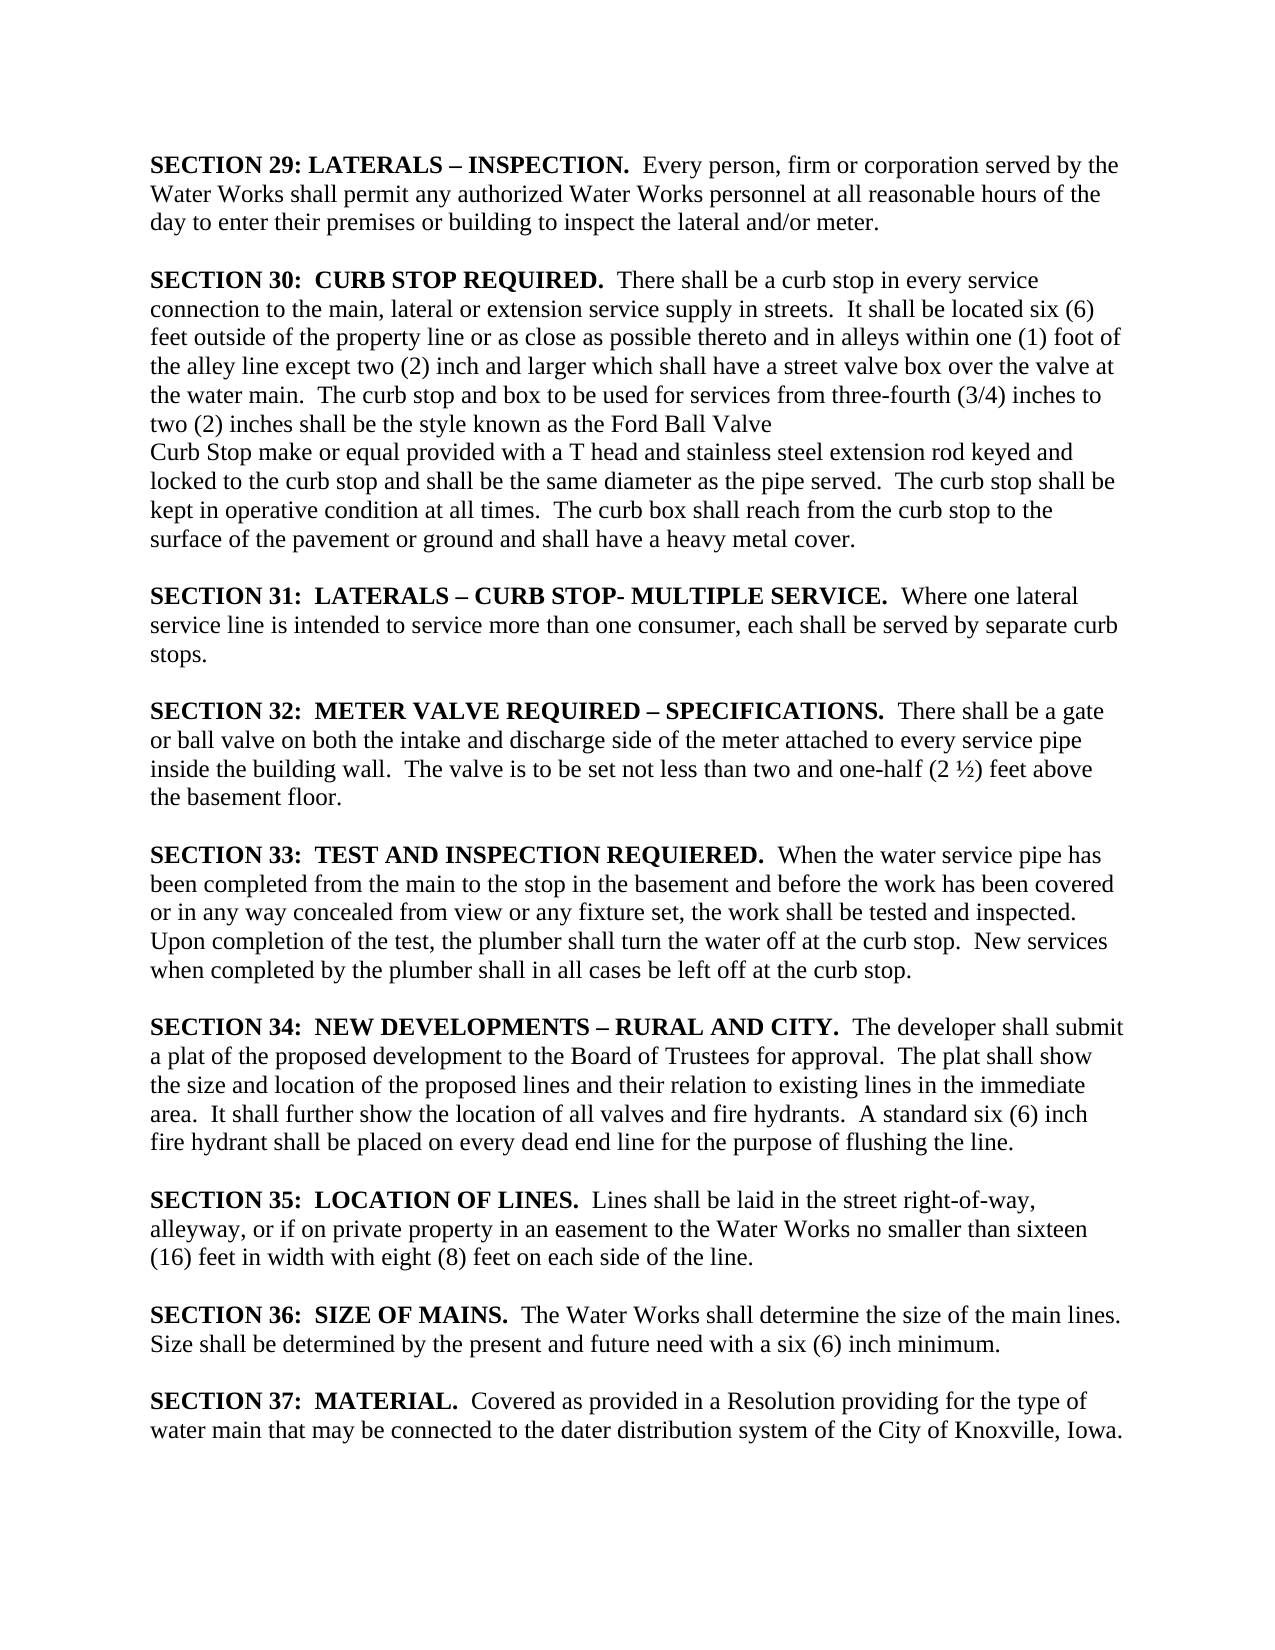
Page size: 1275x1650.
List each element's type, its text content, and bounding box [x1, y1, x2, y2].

text SECTION 36: SIZE OF MAINS. The Water Works shall determine the size of the main lines. Size shall be determined by the present and future need with a six (6) inch minimum. [150, 1300, 1125, 1357]
text SECTION 30: CURB STOP REQUIRED. There shall be a curb stop in every service connection to the main, lateral or extension service supply in streets. It shall be located six (6) feet outside of the property line or as close as possible thereto and in alleys within one (1) foot of the alley line except two (2) inch and larger which shall have a street valve box over the valve at the water main. The curb stop and box to be used for services from three-fourth (3/4) inches to two (2) inches shall be the style known as the Ford Ball Valve [150, 265, 1125, 437]
text SECTION 34: NEW DEVELOPMENTS – RURAL AND CITY. The developer shall submit a plat of the proposed development to the Board of Trustees for approval. The plat shall show the size and location of the proposed lines and their relation to existing lines in the immediate area. It shall further show the location of all valves and fire hydrants. A standard six (6) inch fire hydrant shall be placed on every dead end line for the purpose of flushing the line. [150, 1012, 1125, 1156]
text SECTION 32: METER VALVE REQUIRED – SPECIFICATIONS. There shall be a gate or ball valve on both the intake and discharge side of the meter attached to every service pipe inside the building wall. The valve is to be set not less than two and one-half (2 ½) feet above the basement floor. [150, 696, 1125, 811]
text SECTION 35: LOCATION OF LINES. Lines shall be laid in the street right-of-way, alleyway, or if on private property in an easement to the Water Works no smaller than sixteen (16) feet in width with eight (8) feet on each side of the line. [150, 1185, 1125, 1271]
text SECTION 31: LATERALS – CURB STOP- MULTIPLE SERVICE. Where one lateral service line is intended to service more than one consumer, each shall be served by separate curb stops. [150, 581, 1125, 667]
text SECTION 33: TEST AND INSPECTION REQUIERED. When the water service pipe has been completed from the main to the stop in the basement and before the work has been covered or in any way concealed from view or any fixture set, the work shall be tested and inspected. Upon completion of the test, the plumber shall turn the water off at the curb stop. New services when completed by the plumber shall in all cases be left off at the curb stop. [150, 840, 1125, 984]
text SECTION 37: MATERIAL. Covered as provided in a Resolution providing for the type of water main that may be connected to the dater distribution system of the City of Knoxville, Iowa. [150, 1386, 1125, 1444]
text Curb Stop make or equal provided with a T head and stainless steel extension rod keyed and locked to the curb stop and shall be the same diameter as the pipe served. The curb stop shall be kept in operative condition at all times. The curb box shall reach from the curb stop to the surface of the pavement or ground and shall have a heavy metal cover. [150, 437, 1125, 552]
text SECTION 29: LATERALS – INSPECTION. Every person, firm or corporation served by the Water Works shall permit any authorized Water Works personnel at all reasonable hours of the day to enter their premises or building to inspect the lateral and/or meter. [150, 150, 1125, 236]
